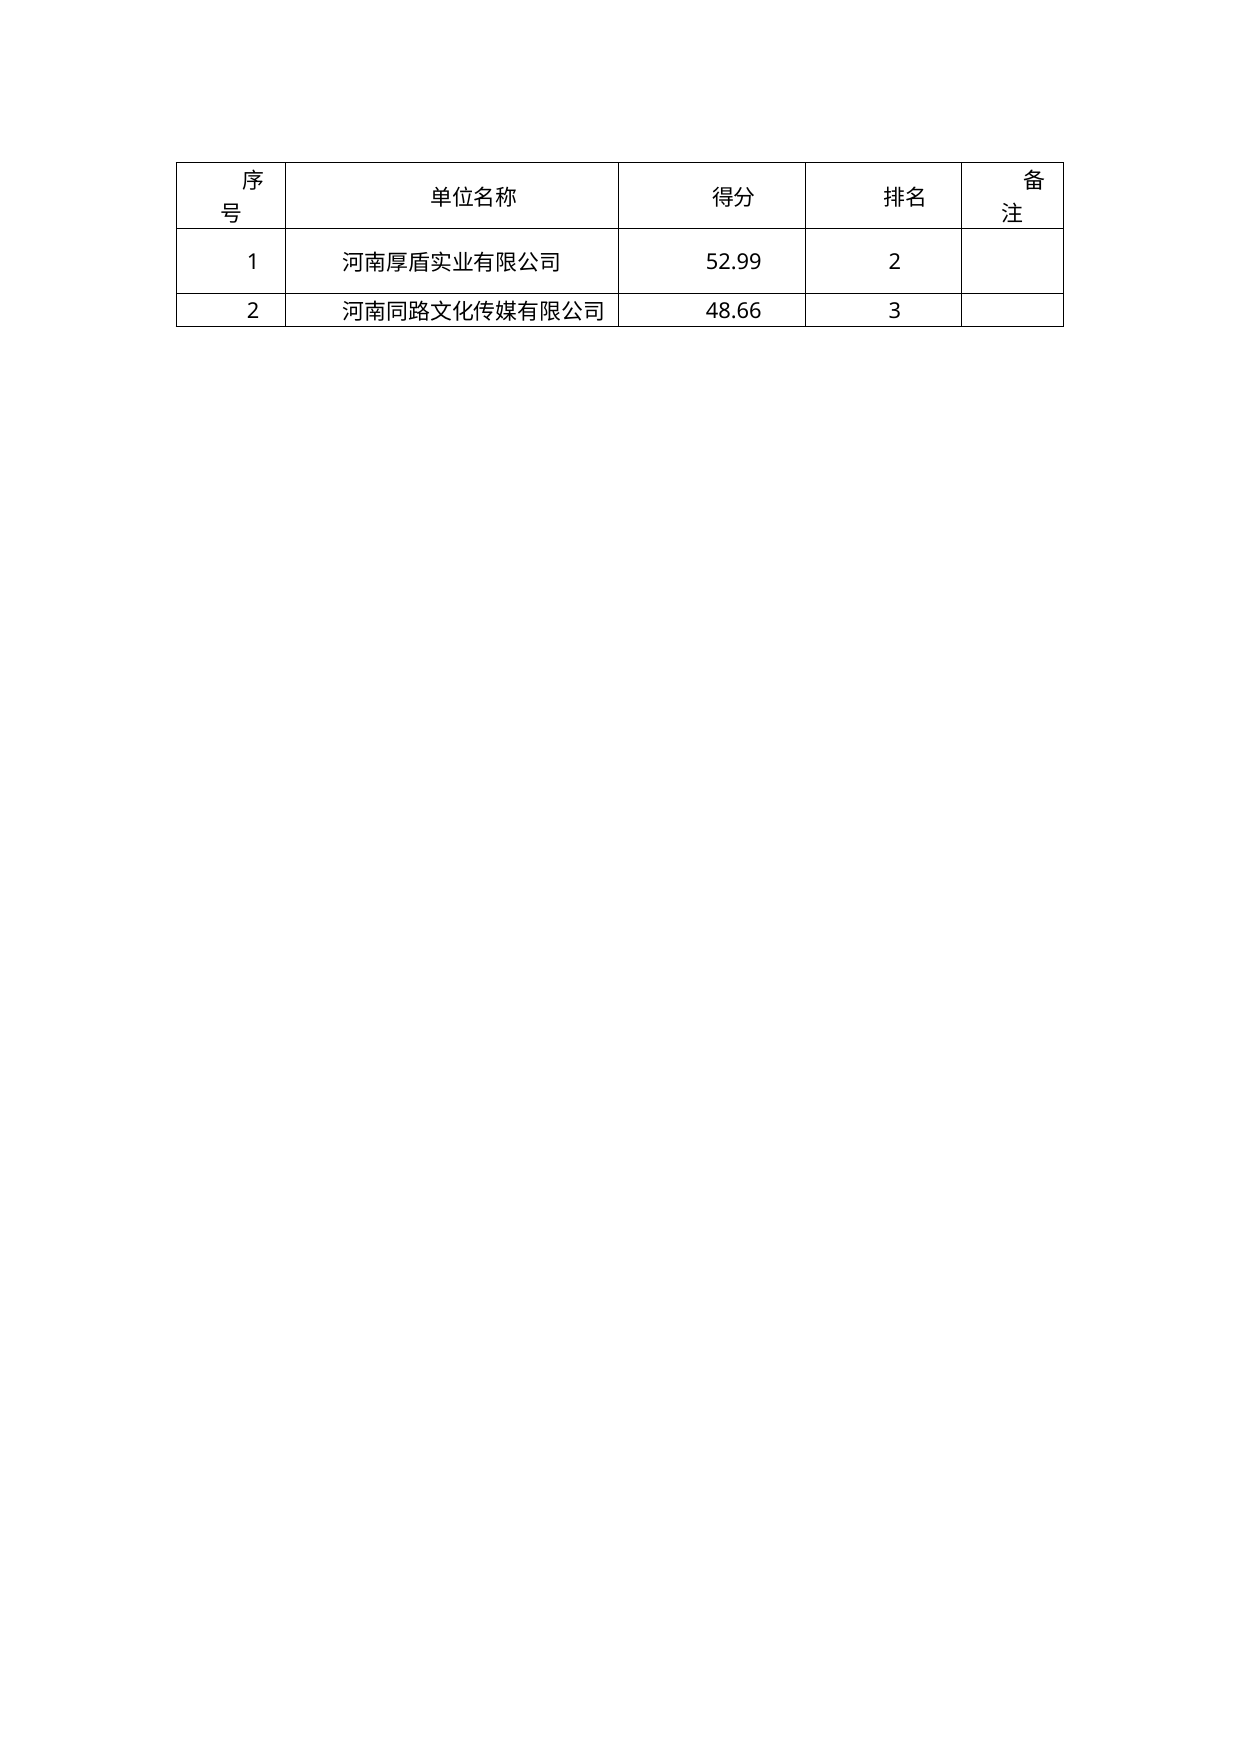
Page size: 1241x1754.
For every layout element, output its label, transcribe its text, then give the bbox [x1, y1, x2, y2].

table_header 单位名称 [286, 163, 618, 228]
table_cell 52.99 [619, 229, 805, 293]
table_cell [962, 229, 1063, 293]
table_cell 2 [806, 229, 961, 293]
table_cell 河南同路文化传媒有限公司 [286, 294, 618, 326]
table_cell 河南厚盾实业有限公司 [286, 229, 618, 293]
table_header 排名 [806, 163, 961, 228]
table_cell 3 [806, 294, 961, 326]
table_cell 1 [177, 229, 285, 293]
table_header 备注 [962, 163, 1063, 228]
table_cell 2 [177, 294, 285, 326]
table_cell 48.66 [619, 294, 805, 326]
table_header 得分 [619, 163, 805, 228]
table_cell [962, 294, 1063, 326]
table_header 序号 [177, 163, 285, 228]
